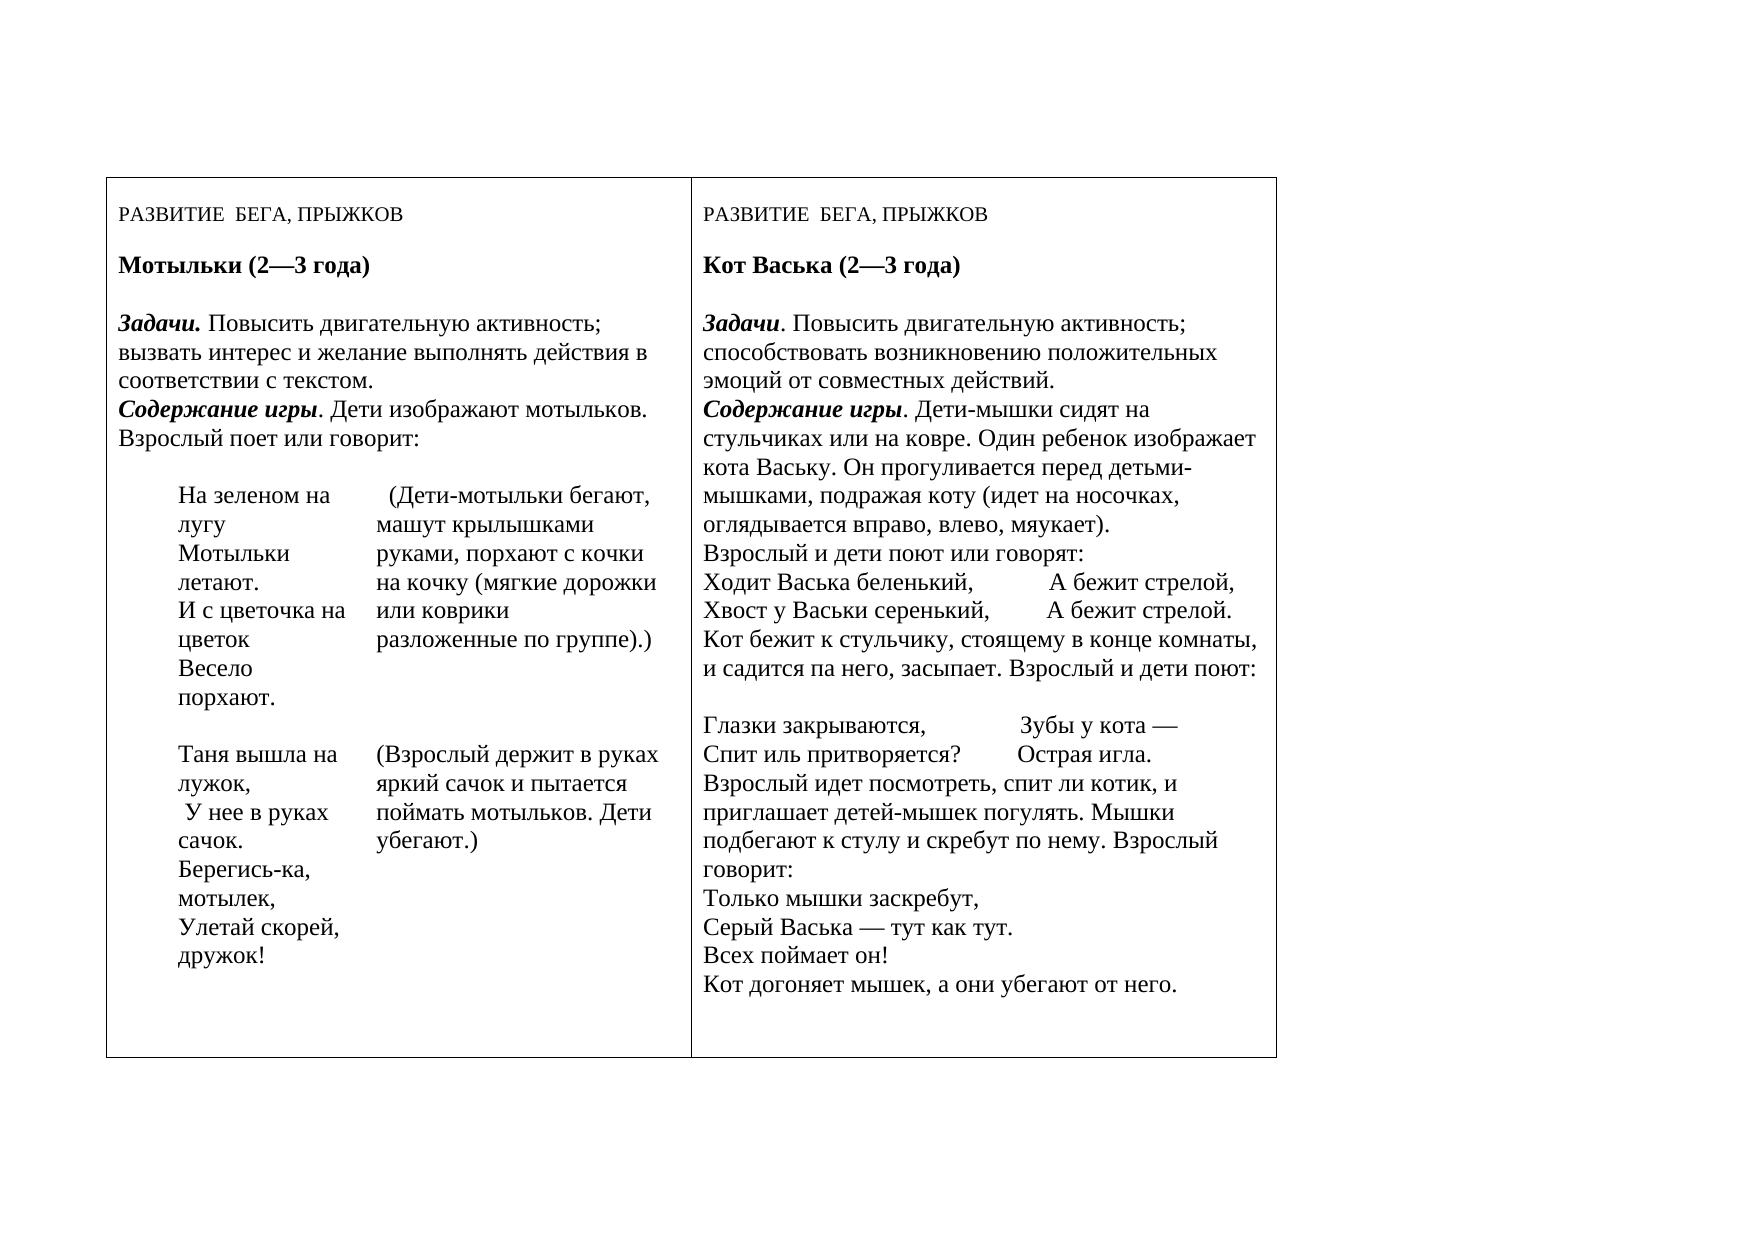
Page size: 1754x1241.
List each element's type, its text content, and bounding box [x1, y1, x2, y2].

table_header РАЗВИТИЕ БЕГА, ПРЫЖКОВ Мотыльки (2—3 года) Задачи. Повысить двигательную активность; вызвать интерес и желание выполнять действия в соответствии с текстом. Содержание игры. Дети изображают мотыльков. Взрослый поет или говорит: [107, 178, 691, 1057]
table_header РАЗВИТИЕ БЕГА, ПРЫЖКОВ Кот Васька (2—3 года) Задачи. Повысить двигательную активность; способствовать возникновению положительных эмоций от совместных действий. Содержание игры. Дети-мышки сидят на стульчиках или на ковре. Один ребенок изображает кота Ваську. Он прогуливается перед детьми-мышками, подражая коту (идет на носочках, оглядывается вправо, влево, мяукает). Взрослый и дети поют или говорят: Ходит Васька беленький, А бежит стрелой, Хвост у Васьки серенький, А бежит стрелой. Кот бежит к стульчику, стоящему в конце комнаты, и садится па него, засыпает. Взрослый и дети поют: Глазки закрываются, Зубы у кота — Спит иль притворяется? Острая игла. Взрослый идет посмотреть, спит ли котик, и приглашает детей-мышек погулять. Мышки подбегают к стулу и скребут по нему. Взрослый говорит: Только мышки заскребут, Серый Васька — тут как тут. Всех поймает он! Кот догоняет мышек, а они убегают от него. [692, 178, 1276, 1057]
